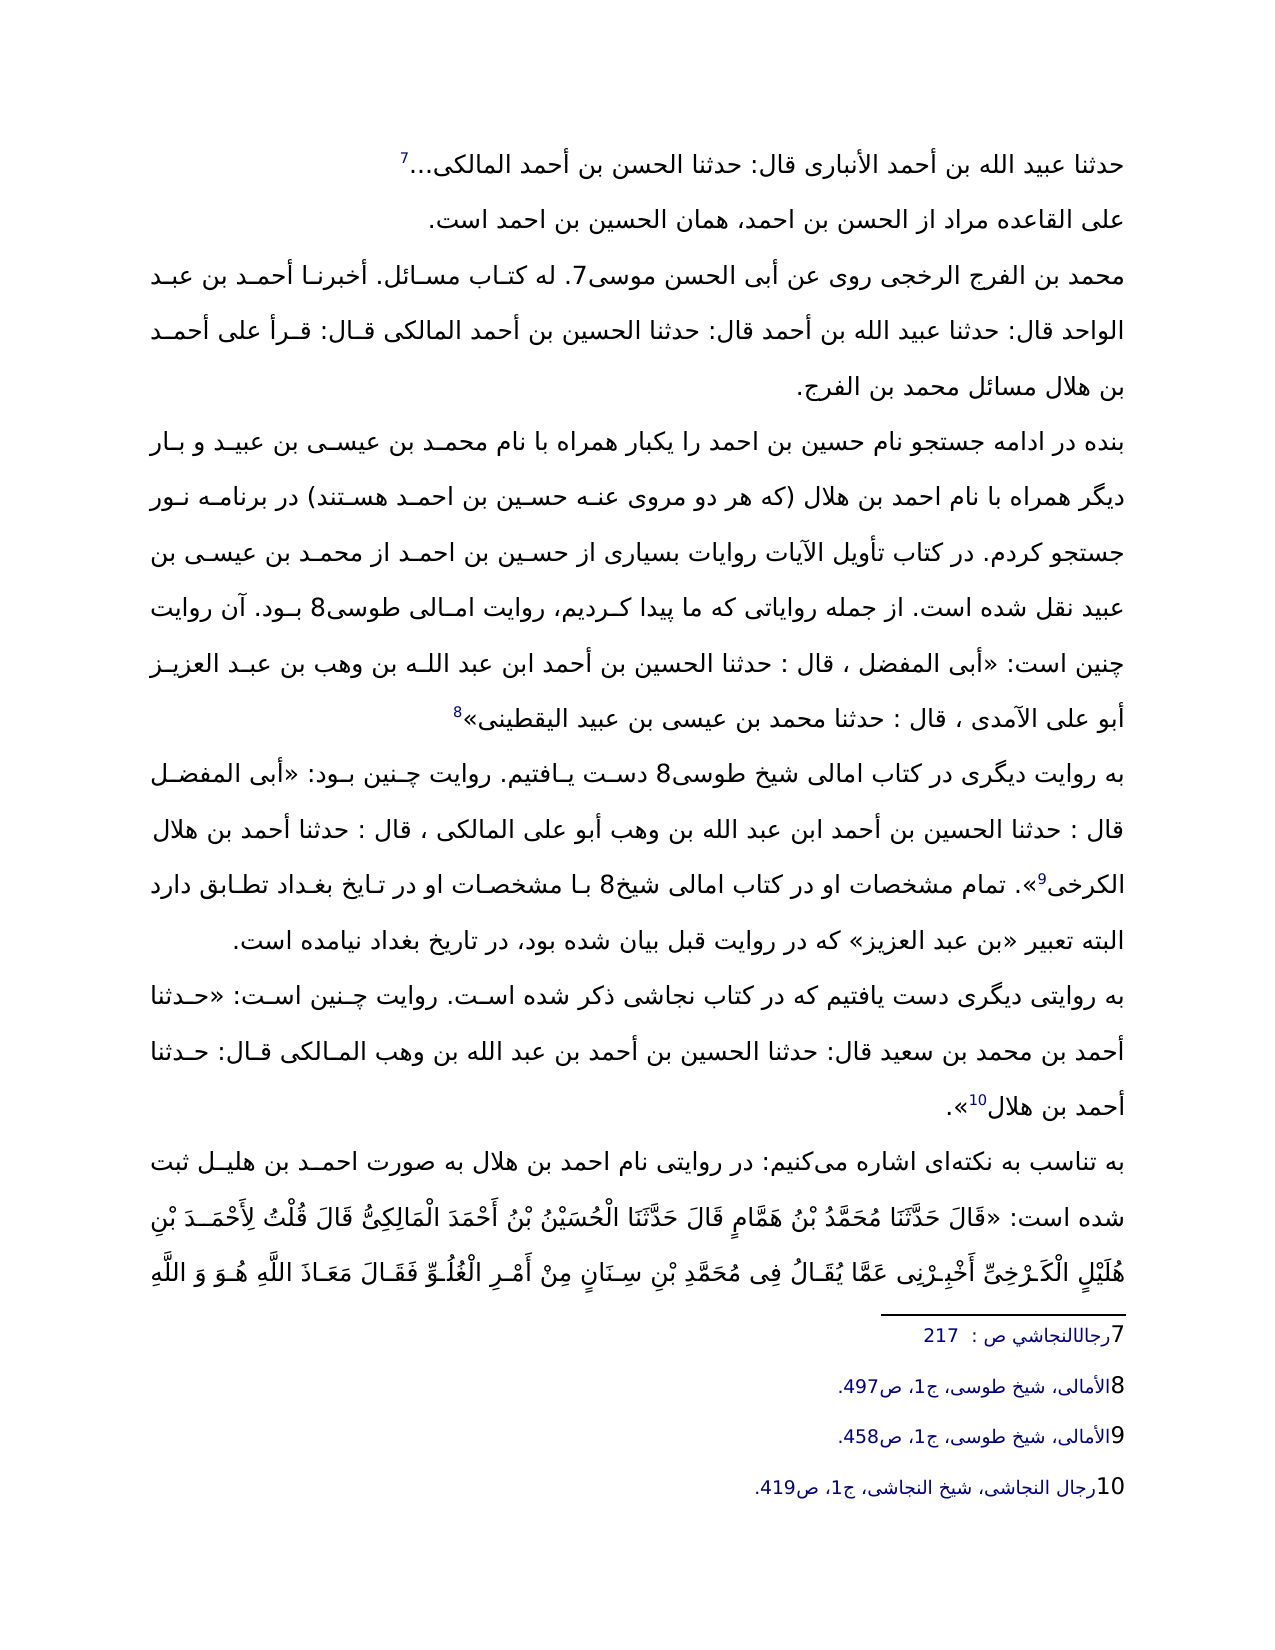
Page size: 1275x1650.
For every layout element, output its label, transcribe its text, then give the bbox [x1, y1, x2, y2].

text به روایت دیگری در کتاب امالی شیخ طوسی8 دست یافتیم. روایت چنین بود: «أبی المفضل قال : حدثنا الحسین بن أحمد ابن عبد الله بن وهب أبو علی المالکی ، قال : حدثنا أحمد بن هلال الکرخی». تمام مشخصات او در کتاب امالی شیخ8 با مشخصات او در تایخ بغداد تطابق دارد البته تعبیر «بن عبد العزیز» که در روایت قبل بیان شده بود، در تاریخ بغداد نیامده است. [150, 759, 1125, 955]
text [150, 1147, 1125, 1287]
text به روایتی دیگری دست یافتیم که در کتاب نجاشی ذکر شده است. روایت چنین است: «حدثنا أحمد بن محمد بن سعید قال: حدثنا الحسین بن أحمد بن عبد الله بن وهب المالکی قال: حدثنا أحمد بن هلال». [150, 981, 1125, 1121]
text حدثنا عبید الله بن أحمد الأنباری قال: حدثنا الحسن بن أحمد المالکی‏... [150, 150, 1125, 179]
text بنده در ادامه جستجو نام حسین بن احمد را یکبار همراه با نام محمد بن عیسی بن عبید و بار دیگر همراه با نام احمد بن هلال (که هر دو مروی عنه حسین بن احمد هستند) در برنامه نور جستجو کردم. در کتاب تأویل الآیات روایات بسیاری از حسین بن احمد از محمد بن عیسی بن عبید نقل شده است. از جمله روایاتی که ما پیدا کردیم، روایت امالی طوسی8 بود. آن روایت چنین است: «أبی المفضل ، قال : حدثنا الحسین بن أحمد ابن عبد الله بن وهب بن عبد العزیز أبو علی الآمدی ، قال : حدثنا محمد بن عیسی بن عبید الیقطینی» [150, 427, 1125, 733]
text علی القاعده مراد از الحسن بن احمد، همان الحسین بن احمد است. [150, 205, 1125, 234]
text محمد بن الفرج الرخجی روی عن أبی الحسن موسی7. له کتاب مسائل. أخبرنا أحمد بن عبد الواحد قال: حدثنا عبید الله بن أحمد قال: حدثنا الحسین بن أحمد المالکی قال: قرأ علی أحمد بن هلال مسائل محمد بن الفرج. [150, 261, 1125, 401]
